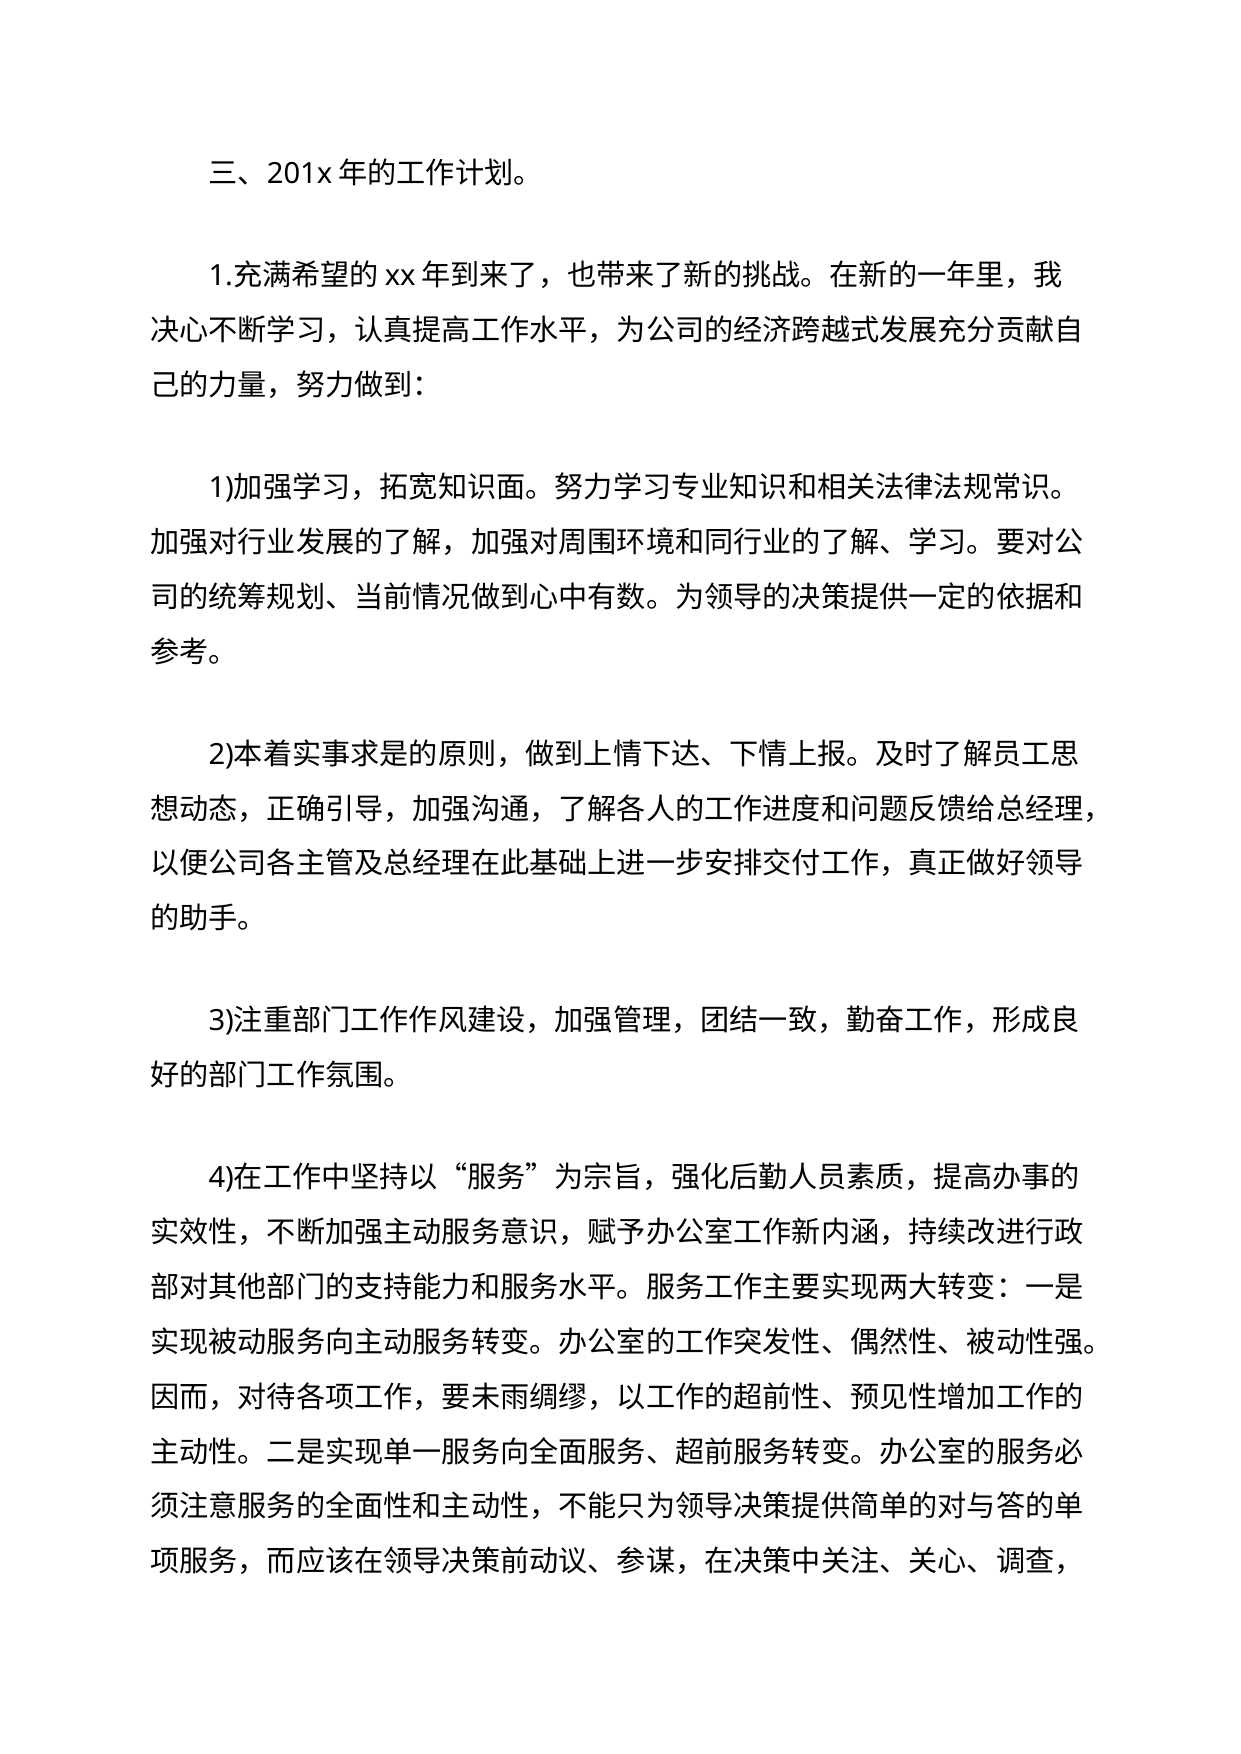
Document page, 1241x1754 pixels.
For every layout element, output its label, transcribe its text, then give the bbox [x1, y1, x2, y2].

text 3)注重部门工作作风建设，加强管理，团结一致，勤奋工作，形成良好的部门工作氛围。 [150, 997, 1090, 1094]
text 1)加强学习，拓宽知识面。努力学习专业知识和相关法律法规常识。加强对行业发展的了解，加强对周围环境和同行业的了解、学习。要对公司的统筹规划、当前情况做到心中有数。为领导的决策提供一定的依据和参考。 [150, 464, 1090, 671]
text 1.充满希望的xx年到来了，也带来了新的挑战。在新的一年里，我决心不断学习，认真提高工作水平，为公司的经济跨越式发展充分贡献自己的力量，努力做到： [150, 252, 1090, 404]
text 2)本着实事求是的原则，做到上情下达、下情上报。及时了解员工思想动态，正确引导，加强沟通，了解各人的工作进度和问题反馈给总经理，以便公司各主管及总经理在此基础上进一步安排交付工作，真正做好领导的助手。 [150, 730, 1090, 937]
text 三、201x年的工作计划。 [150, 150, 1090, 192]
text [150, 1153, 1090, 1580]
